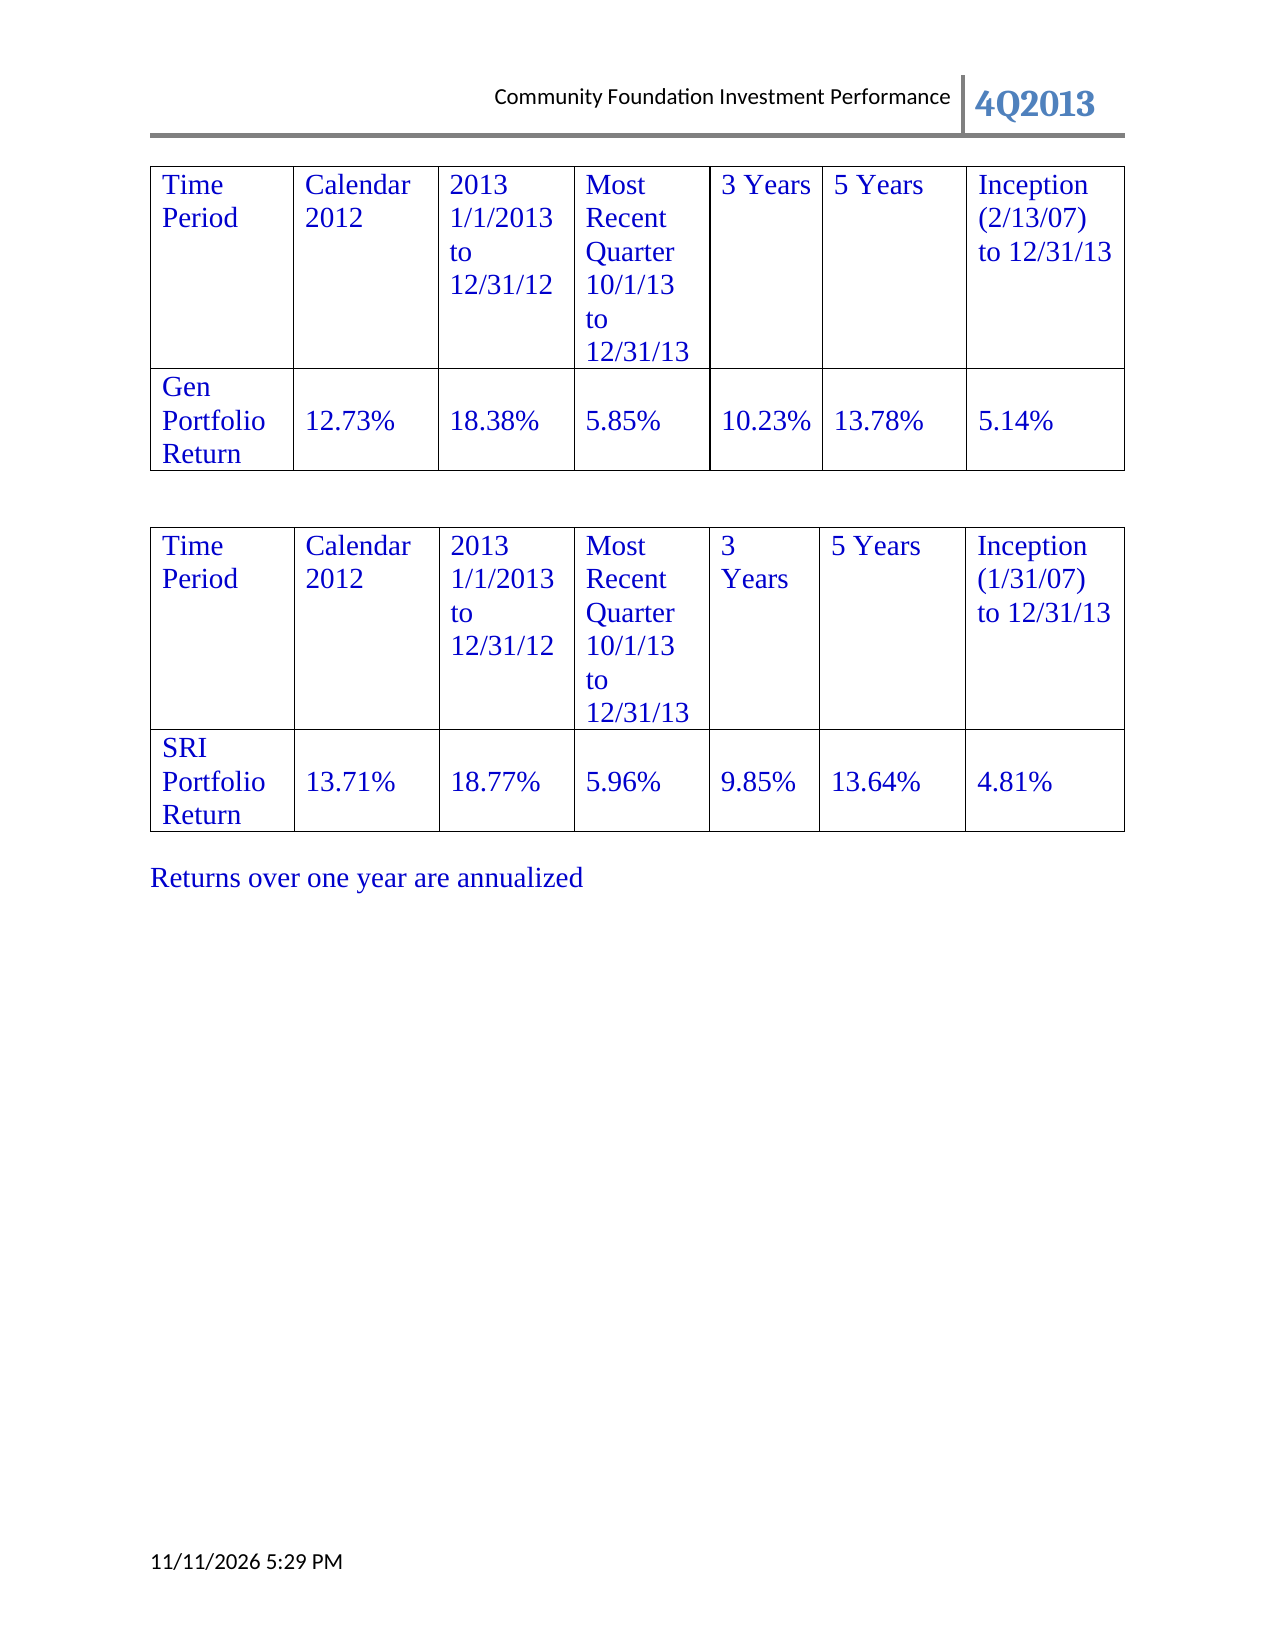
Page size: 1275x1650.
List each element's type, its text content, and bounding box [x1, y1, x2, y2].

table_header Calendar 2012 [295, 528, 439, 729]
table_header 5 Years [820, 528, 965, 729]
table_header 2013 1/1/2013 to 12/31/12 [439, 167, 574, 368]
table_cell 9.85% [710, 730, 819, 831]
table_cell 18.77% [440, 730, 574, 831]
table_cell 10.23% [711, 369, 822, 470]
table_header Most Recent Quarter 10/1/13 to 12/31/13 [575, 167, 709, 368]
table_header Calendar 2012 [294, 167, 438, 368]
table_cell SRI Portfolio Return [151, 730, 294, 831]
table_cell 12.73% [294, 369, 438, 470]
table_header Inception (2/13/07) to 12/31/13 [967, 167, 1124, 368]
table_header Inception (1/31/07) to 12/31/13 [966, 528, 1124, 729]
table_header 2013 1/1/2013 to 12/31/12 [440, 528, 574, 729]
table_header 3 Years [711, 167, 822, 368]
text Returns over one year are annualized [150, 860, 1125, 893]
table_header Most Recent Quarter 10/1/13 to 12/31/13 [575, 528, 709, 729]
table_cell 5.85% [575, 369, 709, 470]
table_cell 5.96% [575, 730, 709, 831]
table_header 3 Years [710, 528, 819, 729]
table_header 5 Years [823, 167, 966, 368]
table_header Time Period [151, 528, 294, 729]
table_cell 5.14% [967, 369, 1124, 470]
table_cell Gen Portfolio Return [151, 369, 293, 470]
table_cell 18.38% [439, 369, 574, 470]
table_header Time Period [151, 167, 293, 368]
table_cell 13.78% [823, 369, 966, 470]
table_cell 13.64% [820, 730, 965, 831]
table_cell 4.81% [966, 730, 1124, 831]
table_cell 13.71% [295, 730, 439, 831]
